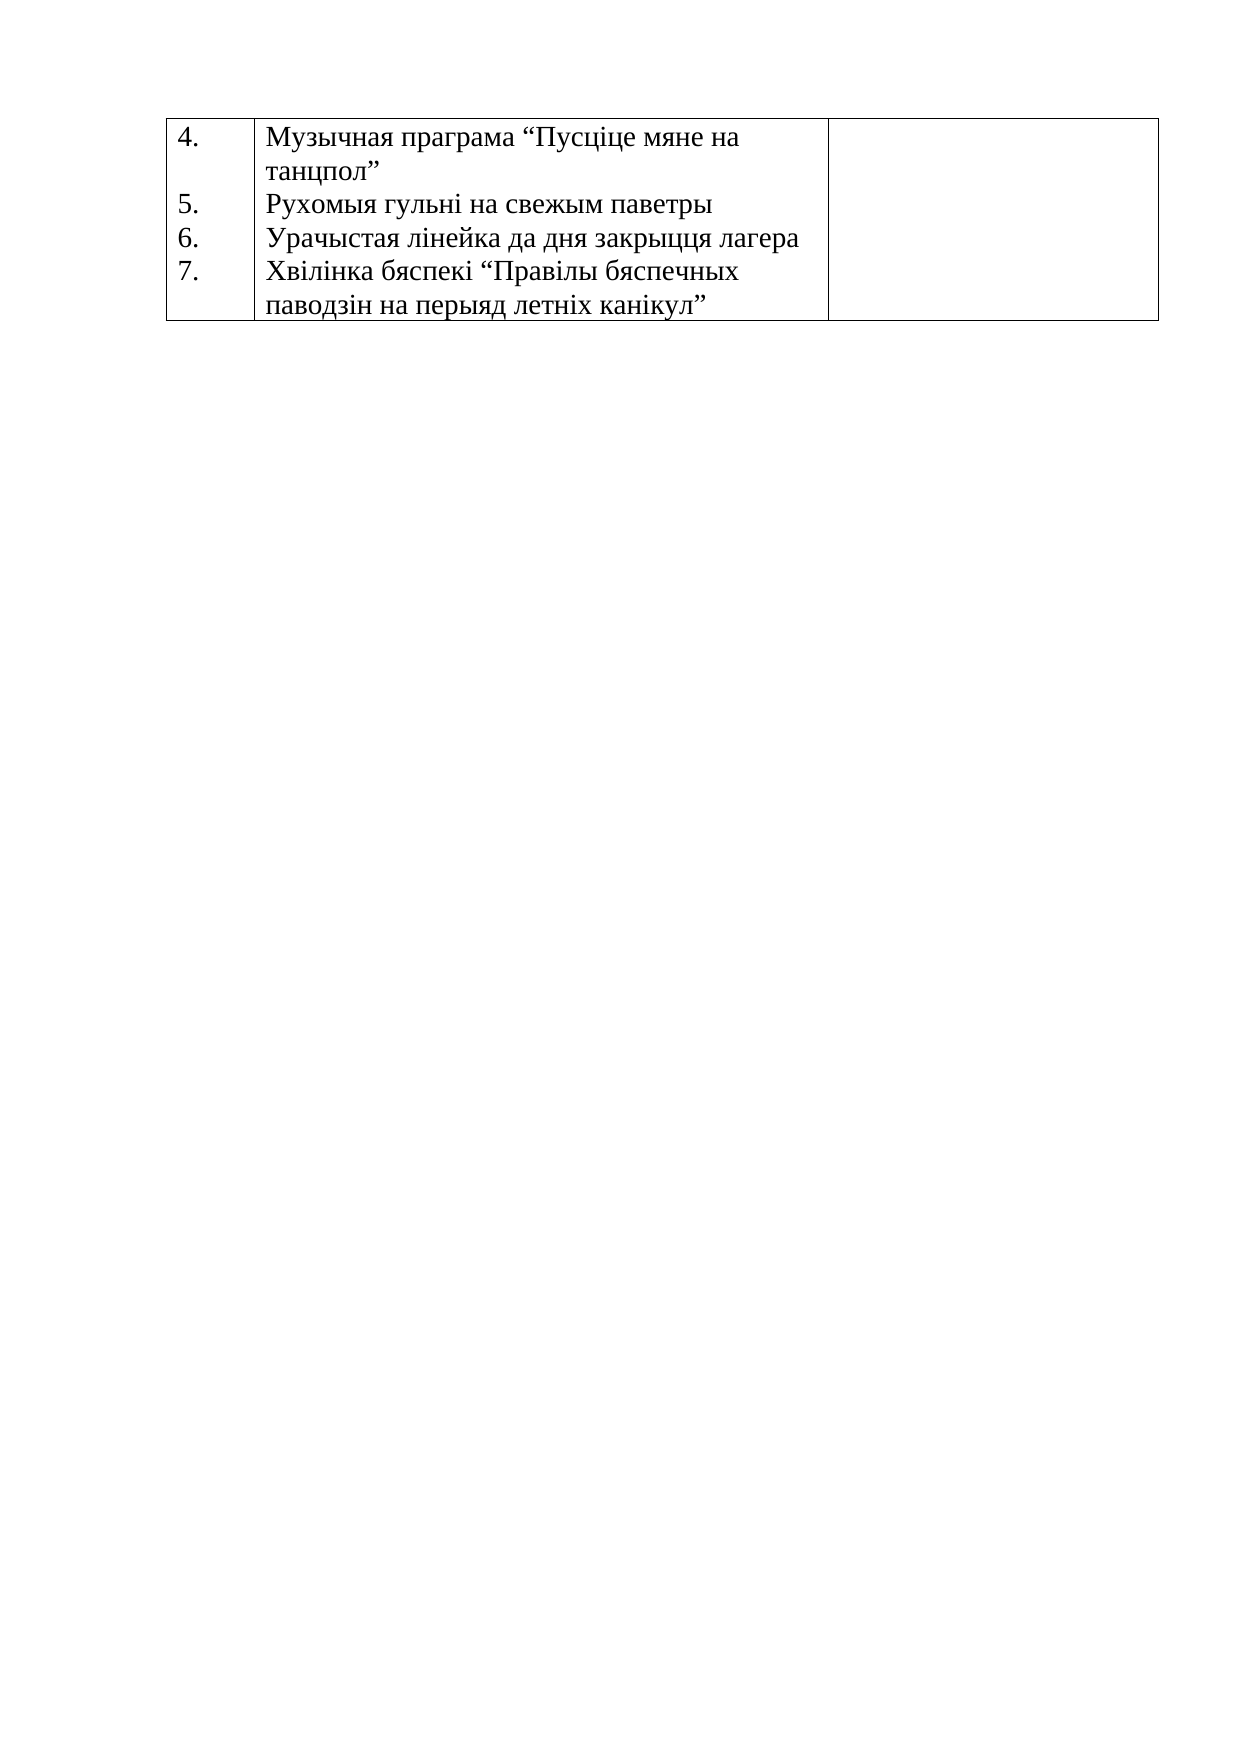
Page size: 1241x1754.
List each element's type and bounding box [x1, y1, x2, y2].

table_cell [829, 119, 1158, 320]
table_cell [255, 119, 828, 320]
table_cell [167, 119, 254, 320]
